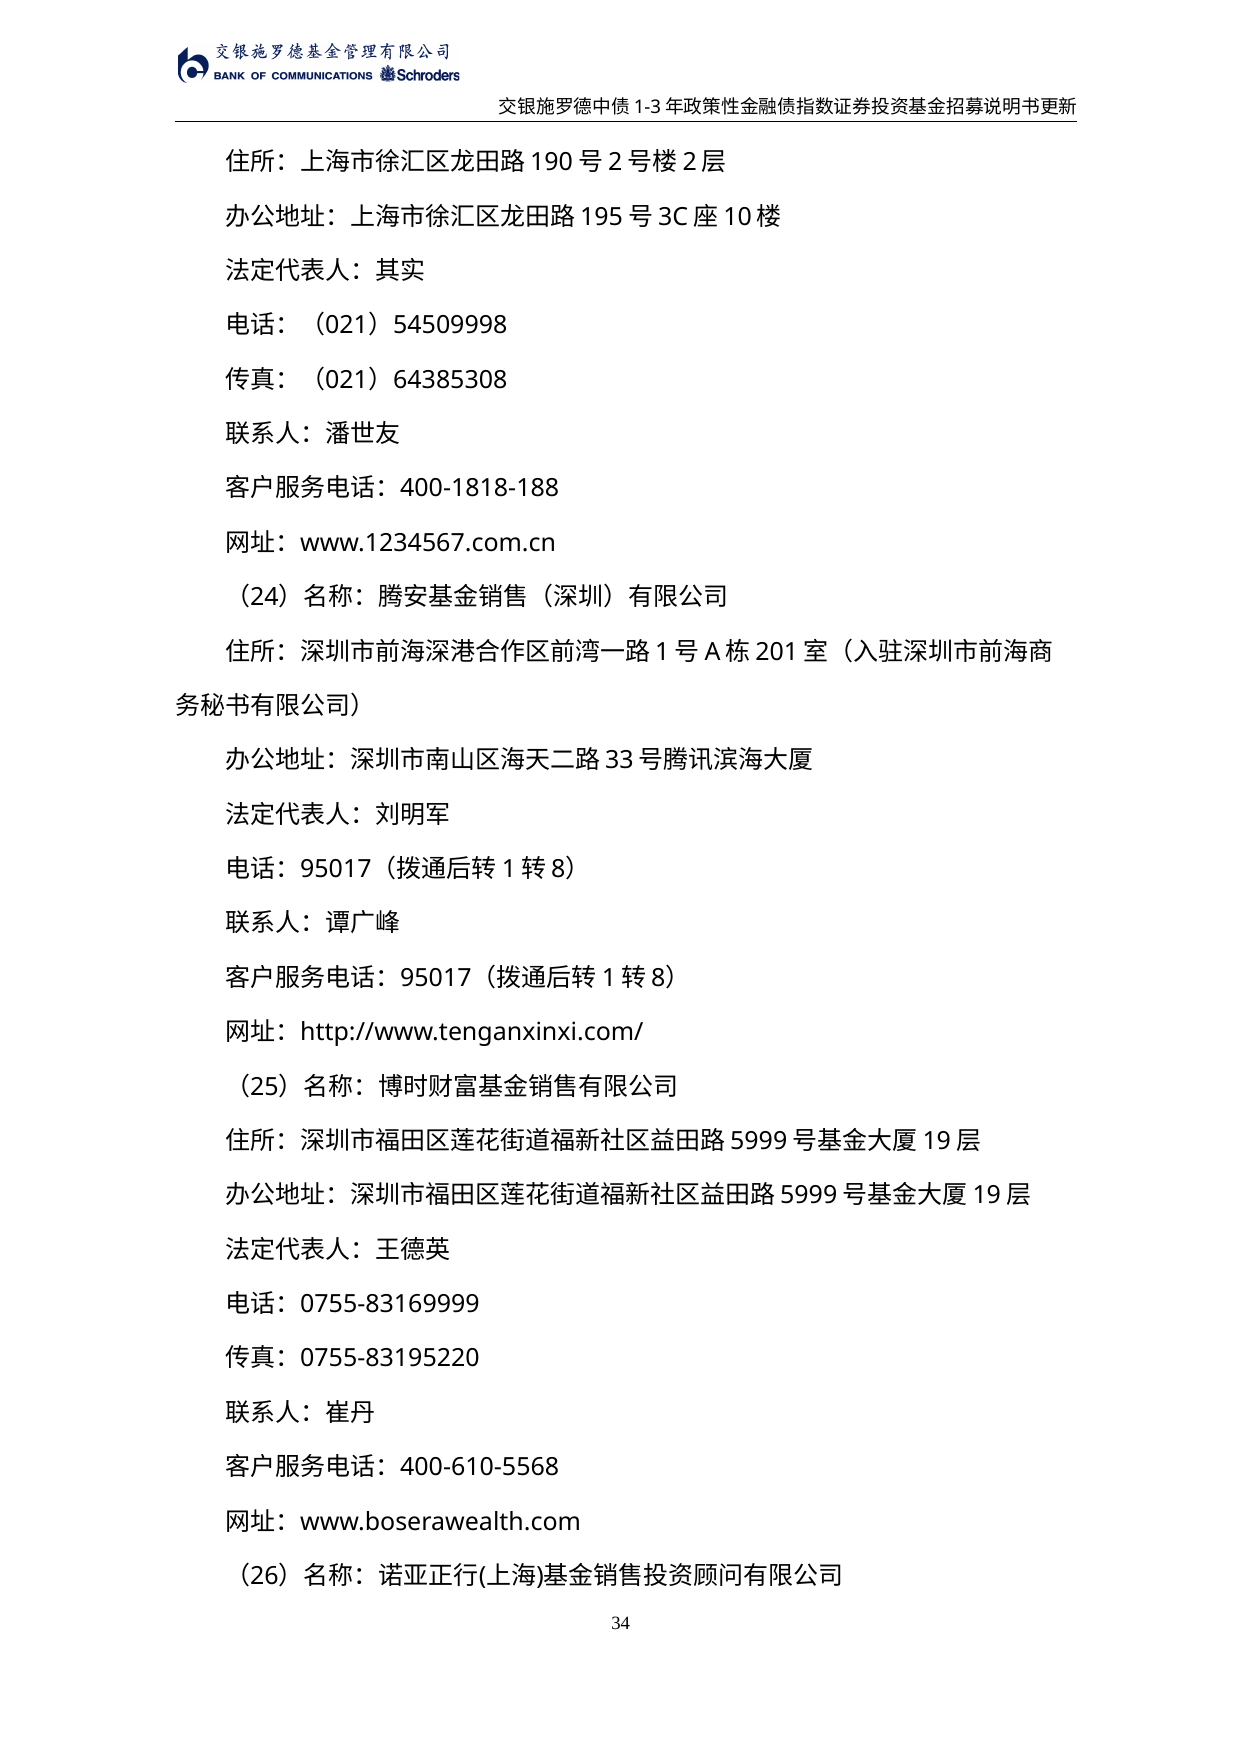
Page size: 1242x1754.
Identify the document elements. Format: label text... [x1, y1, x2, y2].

text 传真：0755-83195220 [175, 1338, 1077, 1374]
picture [178, 43, 460, 83]
text 网址：www.boserawealth.com [175, 1501, 1077, 1537]
text 办公地址：上海市徐汇区龙田路195号3C座10楼 [175, 196, 1077, 232]
text （26）名称：诺亚正行(上海)基金销售投资顾问有限公司 [175, 1555, 1077, 1592]
text 住所：上海市徐汇区龙田路190号2号楼2层 [175, 142, 1077, 178]
text 法定代表人：王德英 [175, 1229, 1077, 1265]
text 办公地址：深圳市南山区海天二路33号腾讯滨海大厦 [175, 740, 1077, 776]
text 电话：（021）54509998 [175, 305, 1077, 341]
text 联系人：谭广峰 [175, 903, 1077, 939]
text 客户服务电话：400-610-5568 [175, 1447, 1077, 1483]
text 网址：www.1234567.com.cn [175, 522, 1077, 558]
text 法定代表人：刘明军 [175, 794, 1077, 830]
text 法定代表人：其实 [175, 250, 1077, 287]
text （25）名称：博时财富基金销售有限公司 [175, 1066, 1077, 1102]
text 办公地址：深圳市福田区莲花街道福新社区益田路5999号基金大厦19层 [175, 1175, 1077, 1211]
text 住所：深圳市福田区莲花街道福新社区益田路5999号基金大厦19层 [175, 1120, 1077, 1157]
text 电话：95017（拨通后转1转8） [175, 848, 1077, 885]
text 联系人：崔丹 [175, 1392, 1077, 1428]
text 住所：深圳市前海深港合作区前湾一路1号A栋201室（入驻深圳市前海商务秘书有限公司） [175, 631, 1077, 722]
text 联系人：潘世友 [175, 413, 1077, 450]
text 传真：（021）64385308 [175, 359, 1077, 395]
text 客户服务电话：400-1818-188 [175, 468, 1077, 504]
text （24）名称：腾安基金销售（深圳）有限公司 [175, 577, 1077, 613]
text 网址：http://www.tenganxinxi.com/ [175, 1012, 1077, 1048]
text 客户服务电话：95017（拨通后转1转8） [175, 957, 1077, 993]
text 电话：0755-83169999 [175, 1283, 1077, 1320]
